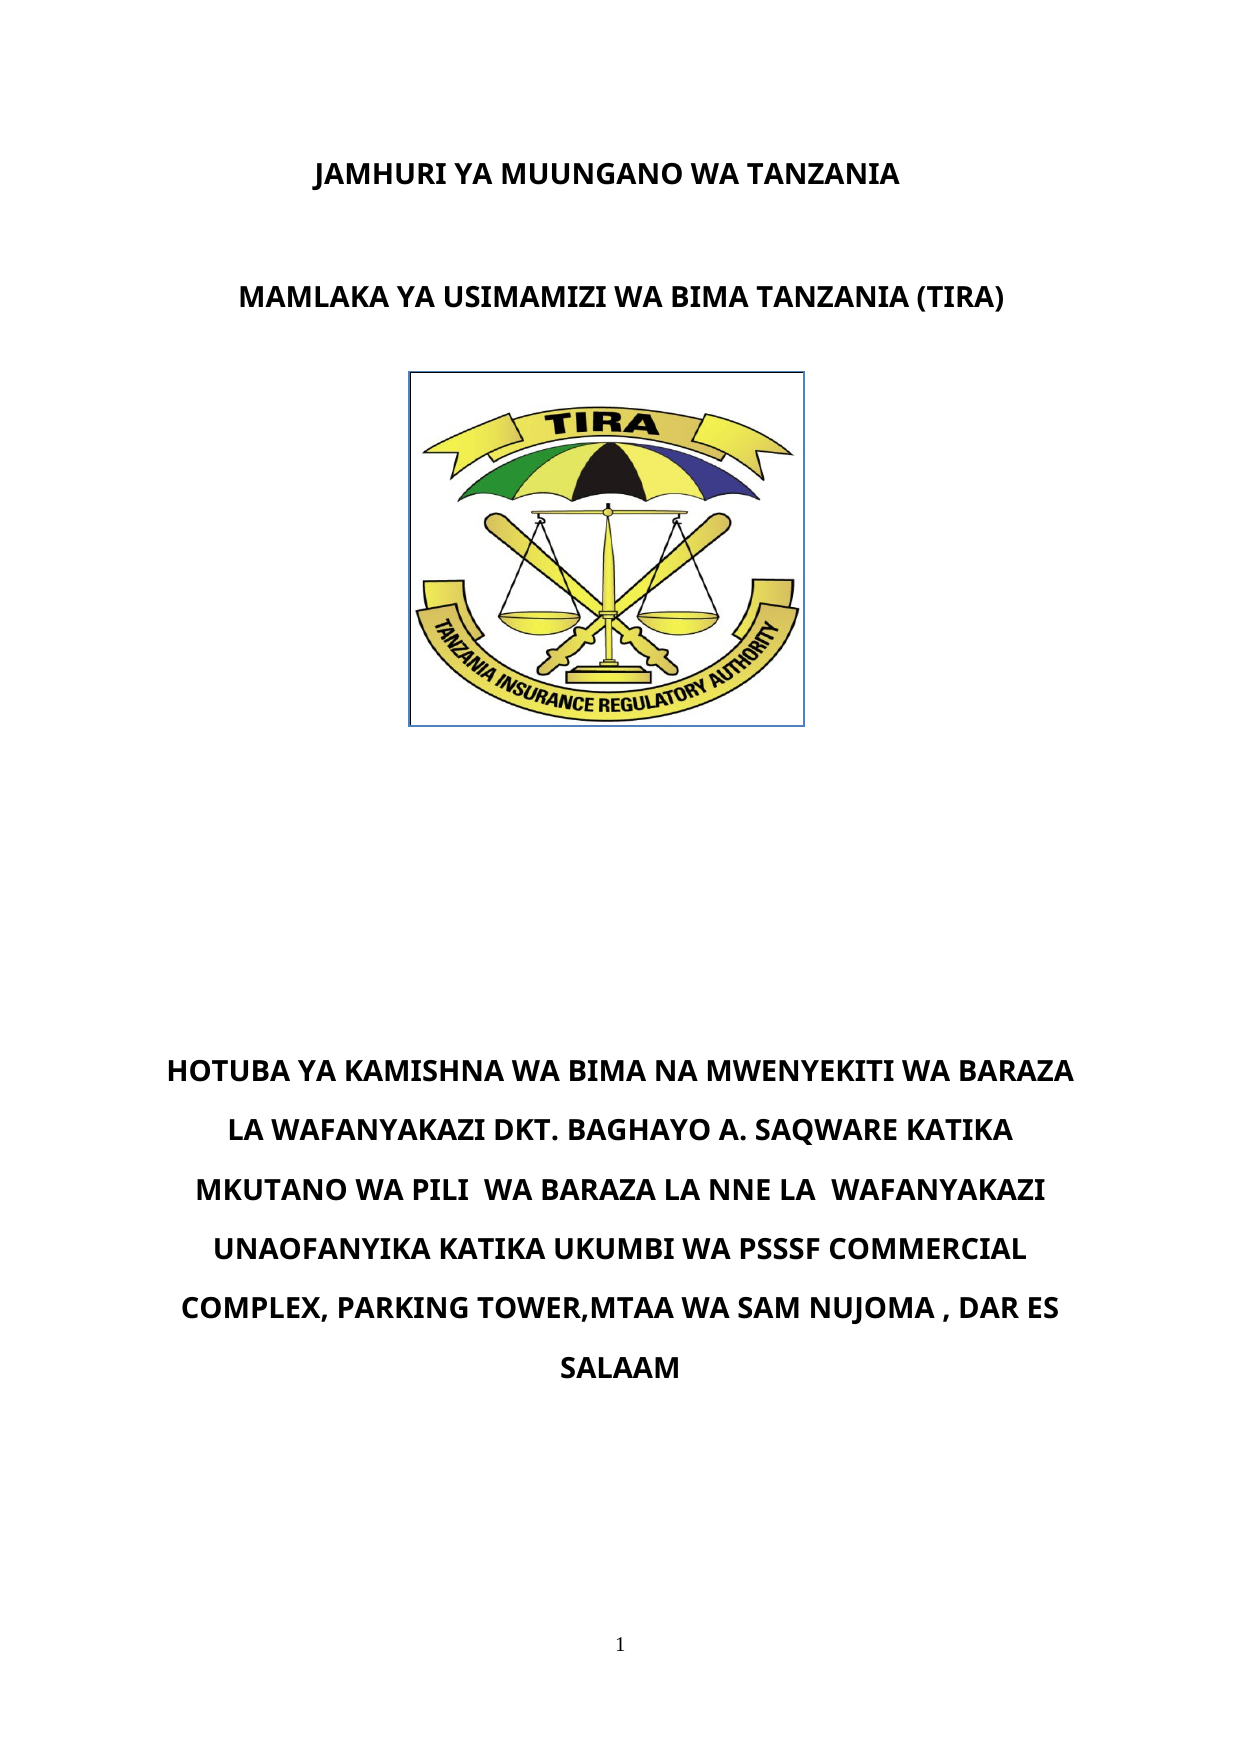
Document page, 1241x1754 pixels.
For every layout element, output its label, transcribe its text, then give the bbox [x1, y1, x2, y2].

text MAMLAKA YA USIMAMIZI WA BIMA TANZANIA (TIRA) [169, 277, 1073, 316]
picture [410, 372, 803, 725]
text JAMHURI YA MUUNGANO WA TANZANIA [122, 152, 1092, 193]
text UNAOFANYIKA KATIKA UKUMBI WA PSSSF COMMERCIAL COMPLEX, PARKING TOWER,MTAA WA SAM NUJOMA , DAR ES SALAAM [150, 1228, 1090, 1387]
text HOTUBA YA KAMISHNA WA BIMA NA MWENYEKITI WA BARAZA LA WAFANYAKAZI DKT. BAGHAYO A. SAQWARE KATIKA MKUTANO WA PILI WA BARAZA LA NNE LA WAFANYAKAZI [150, 1050, 1090, 1208]
